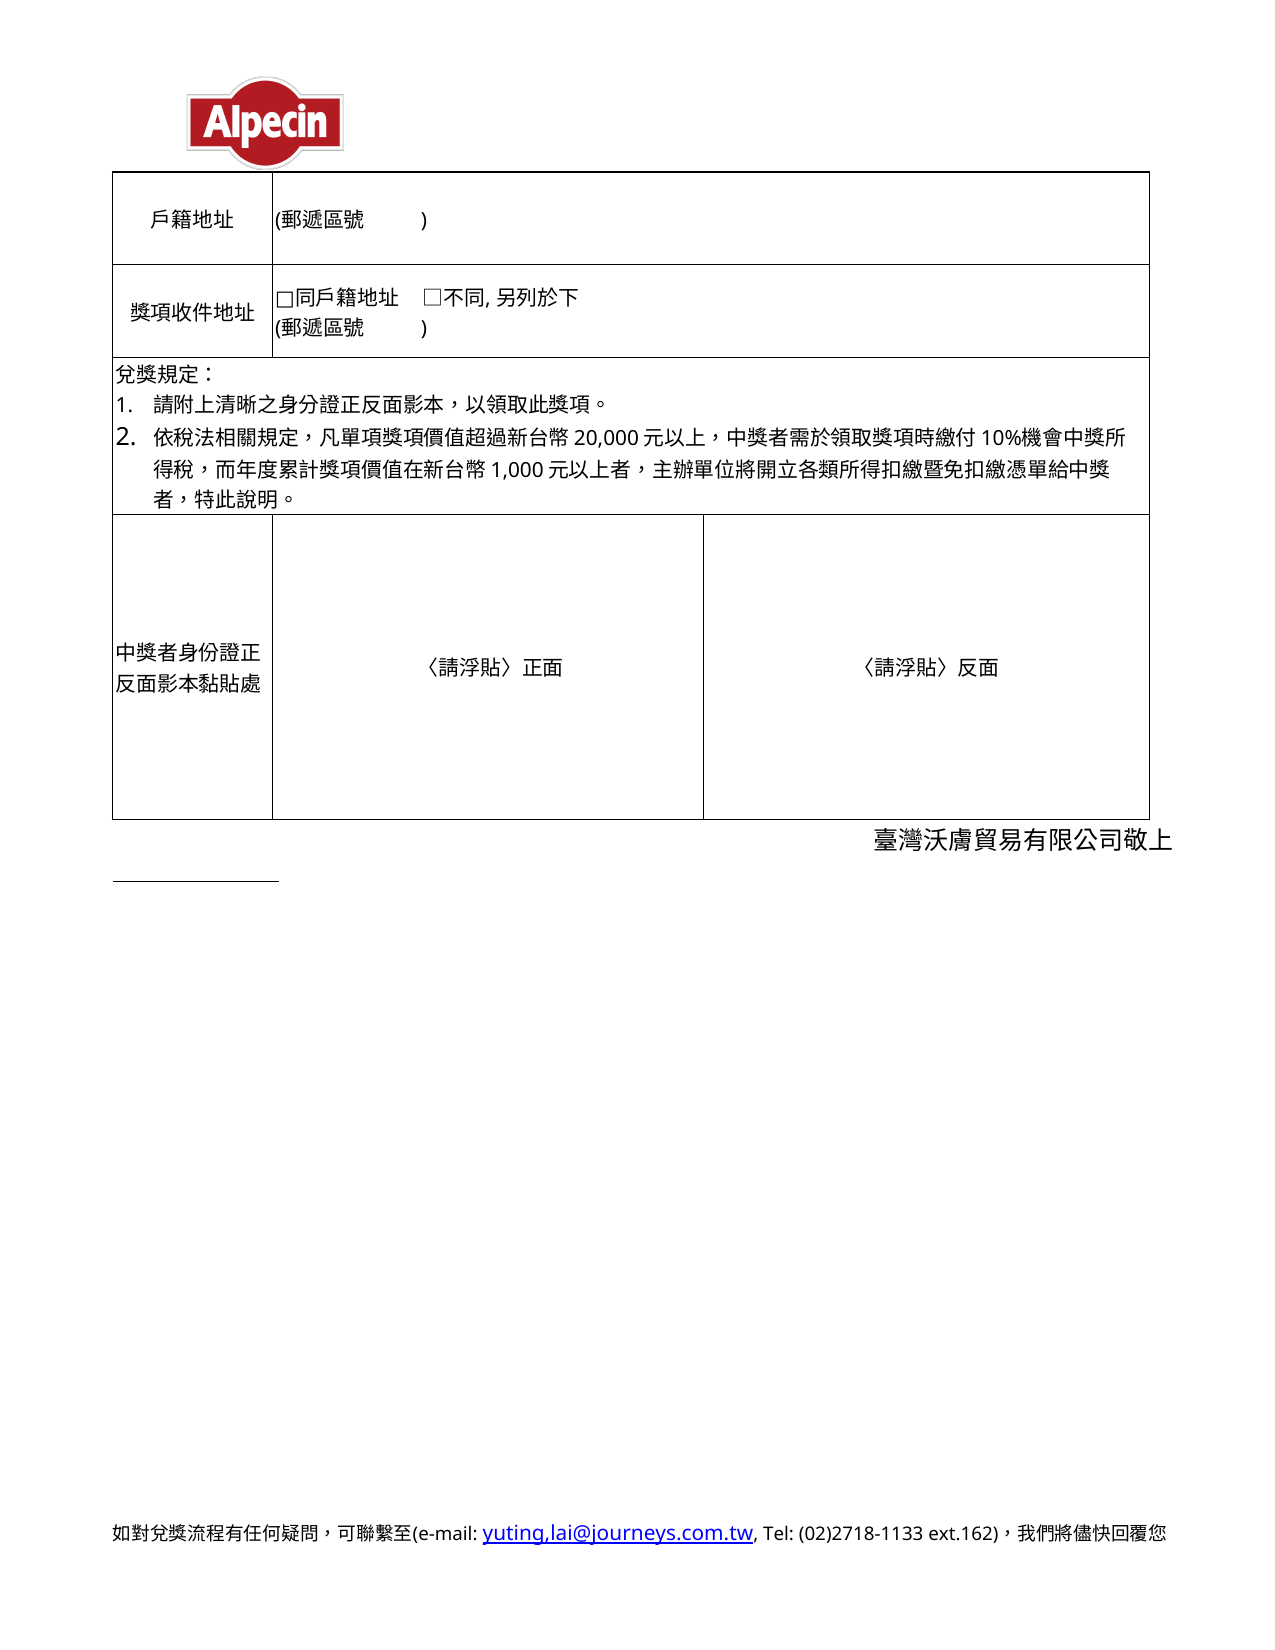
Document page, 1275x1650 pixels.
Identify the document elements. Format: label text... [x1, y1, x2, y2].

table_cell 中獎者身份證正反面影本黏貼處 [113, 515, 272, 819]
text 臺灣沃膚貿易有限公司敬上 [112, 820, 1173, 856]
picture [184, 75, 346, 171]
table_cell 獎項收件地址 [113, 265, 272, 357]
table_cell 〈請浮貼〉正面 [273, 515, 703, 819]
table_cell 兌獎規定： 請附上清晰之身分證正反面影本，以領取此獎項。 依稅法相關規定，凡單項獎項價值超過新台幣20,000元以上，中獎者需於領取獎項時繳付10%機會中獎所得稅，而年度累計獎項價值在新台幣1,000元以上者，主辦單位將開立各類所得扣繳暨免扣繳憑單給中獎者，特此說明。 [113, 358, 1149, 513]
table_cell 戶籍地址 [113, 173, 272, 264]
table_cell 〈請浮貼〉反面 [704, 515, 1149, 819]
table_cell (郵遞區號 ) [273, 173, 1149, 264]
table_cell □同戶籍地址 □不同, 另列於下 (郵遞區號 ) [273, 265, 1149, 357]
